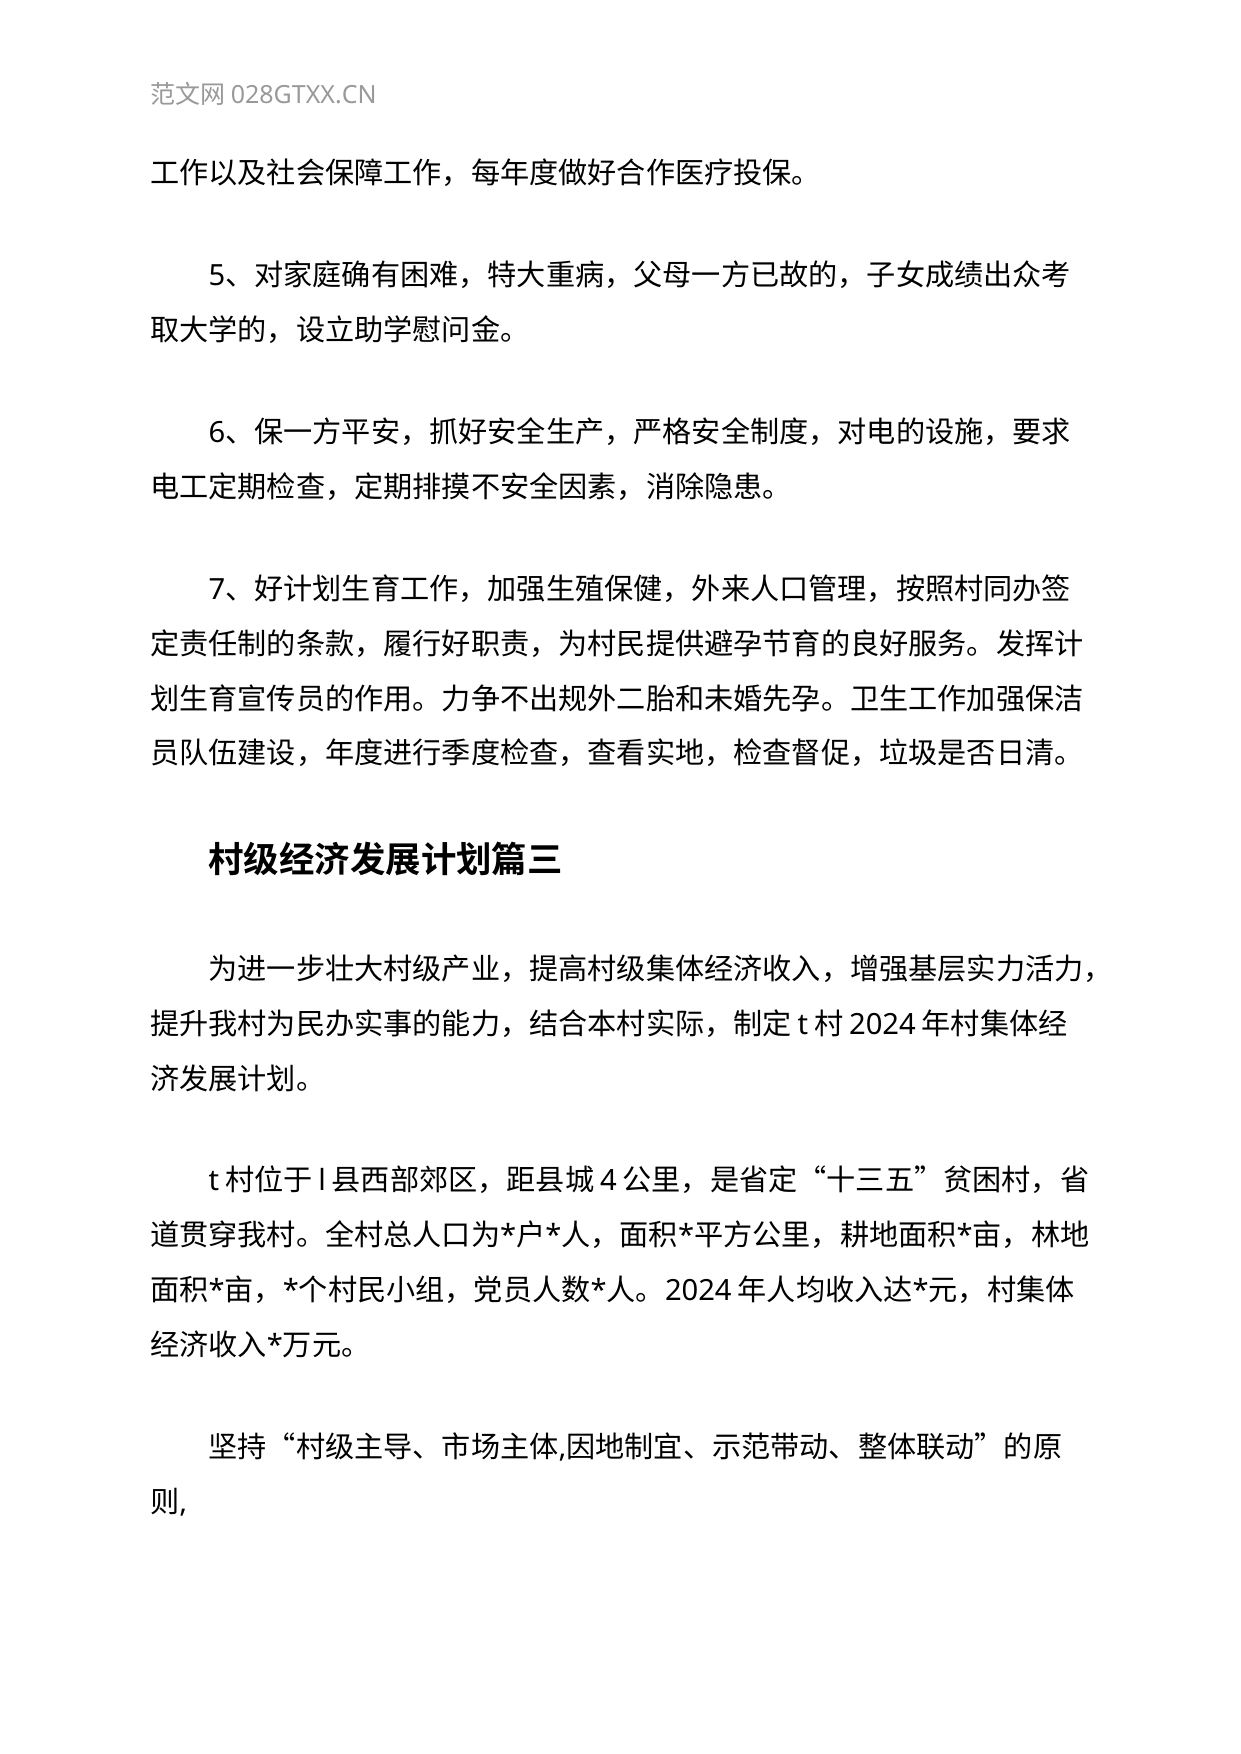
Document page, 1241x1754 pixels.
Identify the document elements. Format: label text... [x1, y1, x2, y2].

text t村位于l县西部郊区，距县城4公里，是省定“十三五”贫困村，省道贯穿我村。全村总人口为*户*人，面积*平方公里，耕地面积*亩，林地面积*亩，*个村民小组，党员人数*人。2024年人均收入达*元，村集体经济收入*万元。 [150, 1157, 1090, 1364]
text 5、对家庭确有困难，特大重病，父母一方已故的，子女成绩出众考取大学的，设立助学慰问金。 [150, 252, 1090, 349]
text 7、好计划生育工作，加强生殖保健，外来人口管理，按照村同办签定责任制的条款，履行好职责，为村民提供避孕节育的良好服务。发挥计划生育宣传员的作用。力争不出规外二胎和未婚先孕。卫生工作加强保洁员队伍建设，年度进行季度检查，查看实地，检查督促，垃圾是否日清。 [150, 565, 1090, 772]
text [150, 150, 1090, 192]
text 6、保一方平安，抓好安全生产，严格安全制度，对电的设施，要求电工定期检查，定期排摸不安全因素，消除隐患。 [150, 408, 1090, 506]
text 为进一步壮大村级产业，提高村级集体经济收入，增强基层实力活力，提升我村为民办实事的能力，结合本村实际，制定t村2024年村集体经济发展计划。 [150, 945, 1090, 1097]
text 坚持“村级主导、市场主体,因地制宜、示范带动、整体联动”的原则, [150, 1424, 1090, 1521]
text 村级经济发展计划篇三 [150, 832, 1090, 883]
